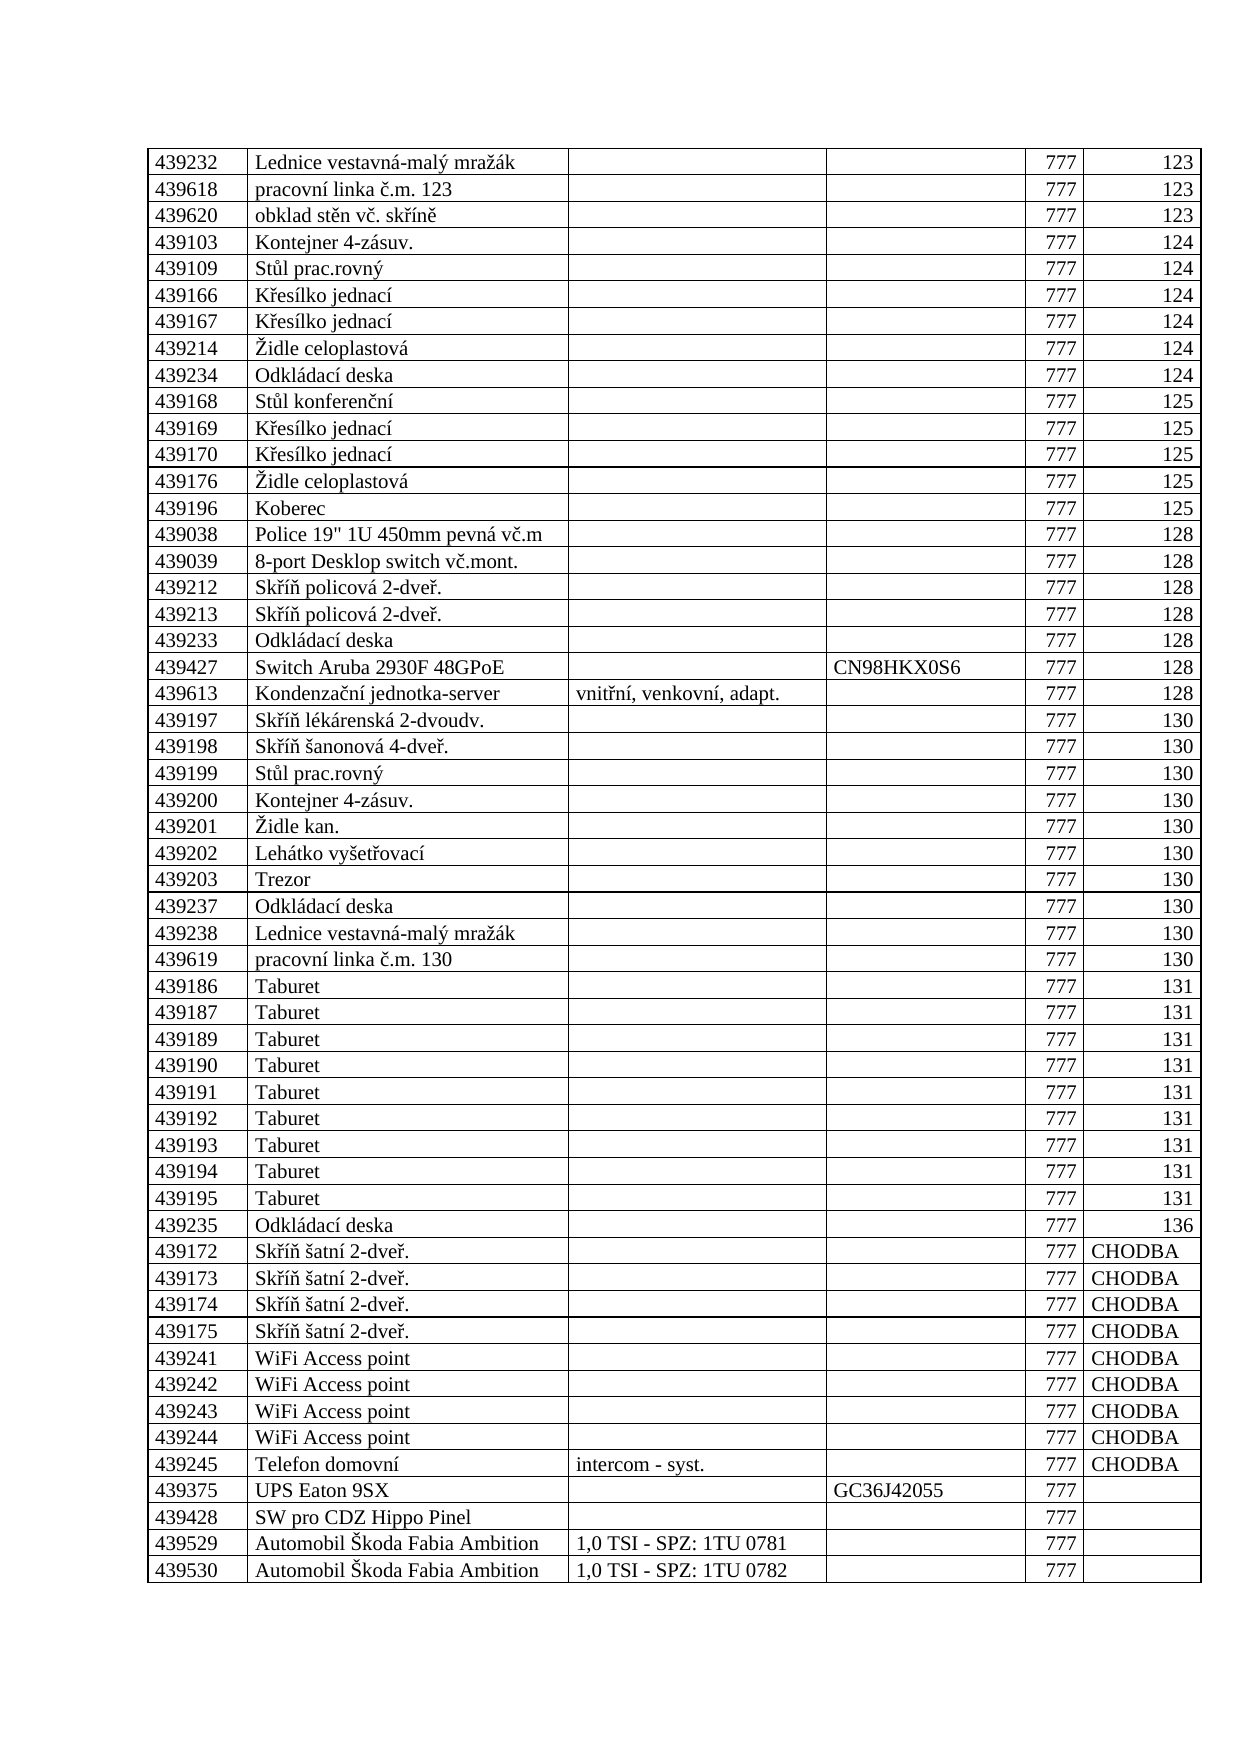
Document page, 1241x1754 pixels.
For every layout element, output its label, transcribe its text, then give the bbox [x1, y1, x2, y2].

table_cell [569, 813, 826, 838]
table_cell 777 [1026, 1424, 1083, 1449]
table_cell [827, 1131, 1025, 1157]
table_cell Skříň šatní 2-dveř. [248, 1318, 568, 1343]
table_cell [248, 1556, 568, 1582]
table_cell 131 [1084, 1131, 1200, 1157]
table_cell CHODBA [1084, 1318, 1200, 1343]
table_cell 777 [1026, 175, 1083, 201]
table_cell [827, 1211, 1025, 1237]
table_cell CHODBA [1084, 1424, 1200, 1449]
table_cell obklad stěn vč. skříně [248, 202, 568, 227]
table_cell 130 [1084, 866, 1200, 891]
table_cell [827, 706, 1025, 732]
table_cell 130 [1084, 893, 1200, 918]
table_cell [569, 1131, 826, 1157]
table_cell Skříň šanonová 4-dveř. [248, 733, 568, 758]
table_cell 439194 [149, 1158, 247, 1183]
table_cell [827, 1344, 1025, 1369]
table_cell [569, 441, 826, 466]
table_cell 777 [1026, 839, 1083, 865]
table_cell 777 [1026, 680, 1083, 705]
table_cell [827, 1185, 1025, 1210]
table_cell [827, 1318, 1025, 1343]
table_cell pracovní linka č.m. 130 [248, 946, 568, 971]
table_cell 439245 [149, 1450, 247, 1476]
table_cell 777 [1026, 1344, 1083, 1369]
table_cell WiFi Access point [248, 1344, 568, 1369]
table_cell 777 [1026, 574, 1083, 599]
table_cell [569, 786, 826, 812]
table_cell 777 [1026, 441, 1083, 466]
table_cell 130 [1084, 786, 1200, 812]
table_cell 777 [1026, 972, 1083, 998]
table_cell 439212 [149, 574, 247, 599]
table_cell [569, 1078, 826, 1104]
table_cell 439241 [149, 1344, 247, 1369]
table_cell [827, 1105, 1025, 1130]
table_cell 128 [1084, 653, 1200, 679]
table_cell 439232 [149, 149, 247, 174]
table_cell pracovní linka č.m. 123 [248, 175, 568, 201]
table_cell 777 [1026, 1477, 1083, 1502]
table_cell 439176 [149, 468, 247, 493]
table_cell [827, 175, 1025, 201]
table_cell 439109 [149, 255, 247, 280]
table_cell [827, 441, 1025, 466]
table_cell [827, 893, 1025, 918]
table_cell Křesílko jednací [248, 414, 568, 440]
table_cell 131 [1084, 972, 1200, 998]
table_cell Taburet [248, 1158, 568, 1183]
table_cell WiFi Access point [248, 1424, 568, 1449]
table_cell [827, 547, 1025, 573]
table_cell 131 [1084, 1052, 1200, 1077]
table_cell Skříň šatní 2-dveř. [248, 1291, 568, 1316]
table_cell 439530 [149, 1556, 247, 1582]
table_cell 777 [1026, 1530, 1083, 1555]
table_cell 777 [1026, 1025, 1083, 1051]
table_cell [569, 574, 826, 599]
table_cell 439237 [149, 893, 247, 918]
table_cell 124 [1084, 255, 1200, 280]
table_cell CHODBA [1084, 1264, 1200, 1290]
table_cell 439214 [149, 335, 247, 360]
table_cell 439613 [149, 680, 247, 705]
table_cell [827, 1530, 1025, 1555]
table_cell 439193 [149, 1131, 247, 1157]
table_cell 124 [1084, 308, 1200, 333]
table_cell 777 [1026, 653, 1083, 679]
table_cell 439213 [149, 600, 247, 626]
table_cell [827, 946, 1025, 971]
table_cell [569, 946, 826, 971]
table_cell 777 [1026, 1397, 1083, 1423]
table_cell 439175 [149, 1318, 247, 1343]
table_cell Skříň policová 2-dveř. [248, 600, 568, 626]
table_cell Stůl prac.rovný [248, 760, 568, 785]
table_cell 131 [1084, 1025, 1200, 1051]
table_cell Telefon domovní [248, 1450, 568, 1476]
table_cell [827, 414, 1025, 440]
table_cell 777 [1026, 733, 1083, 758]
table_cell [827, 281, 1025, 307]
table_cell [569, 1238, 826, 1263]
table_cell [569, 1185, 826, 1210]
table_cell 123 [1084, 149, 1200, 174]
table_cell 439238 [149, 919, 247, 944]
table_cell 777 [1026, 1185, 1083, 1210]
table_cell 777 [1026, 1131, 1083, 1157]
table_cell WiFi Access point [248, 1371, 568, 1396]
table_cell 439618 [149, 175, 247, 201]
table_cell 777 [1026, 866, 1083, 891]
table_cell [827, 1078, 1025, 1104]
table_cell 1,0 TSI - SPZ: 1TU 0782 [569, 1556, 826, 1582]
table_cell 777 [1026, 627, 1083, 652]
table_cell [569, 1371, 826, 1396]
table_cell 128 [1084, 574, 1200, 599]
table_cell [827, 1371, 1025, 1396]
table_cell 439242 [149, 1371, 247, 1396]
table_cell [827, 335, 1025, 360]
table_cell [569, 1052, 826, 1077]
table_cell 439234 [149, 361, 247, 387]
table_cell [827, 202, 1025, 227]
table_cell 130 [1084, 733, 1200, 758]
table_cell [827, 999, 1025, 1024]
table_cell [827, 839, 1025, 865]
table_cell [569, 149, 826, 174]
table_cell 777 [1026, 547, 1083, 573]
table_cell [569, 1291, 826, 1316]
table_cell Switch Aruba 2930F 48GPoE [248, 653, 568, 679]
table_cell [569, 1158, 826, 1183]
table_cell 439191 [149, 1078, 247, 1104]
table_cell 439244 [149, 1424, 247, 1449]
table_cell Automobil Škoda Fabia Ambition [248, 1530, 568, 1555]
table_cell Odkládací deska [248, 1211, 568, 1237]
table_cell 777 [1026, 1264, 1083, 1290]
table_cell [569, 1344, 826, 1369]
table_cell 777 [1026, 1291, 1083, 1316]
table_cell 439190 [149, 1052, 247, 1077]
table_cell 777 [1026, 1158, 1083, 1183]
table_cell Skříň lékárenská 2-dvoudv. [248, 706, 568, 732]
table_cell 777 [1026, 308, 1083, 333]
table_cell Křesílko jednací [248, 308, 568, 333]
table_cell 8-port Desklop switch vč.mont. [248, 547, 568, 573]
table_cell CHODBA [1084, 1450, 1200, 1476]
table_cell [569, 1105, 826, 1130]
table_cell 439428 [149, 1503, 247, 1529]
table_cell [827, 972, 1025, 998]
table_cell Trezor [248, 866, 568, 891]
table_cell 123 [1084, 202, 1200, 227]
table_cell 439170 [149, 441, 247, 466]
table_cell [827, 1450, 1025, 1476]
table_cell 777 [1026, 600, 1083, 626]
table_cell Židle kan. [248, 813, 568, 838]
table_cell CHODBA [1084, 1344, 1200, 1369]
table_cell 439174 [149, 1291, 247, 1316]
table_cell [569, 1318, 826, 1343]
table_cell 777 [1026, 1503, 1083, 1529]
table_cell 777 [1026, 786, 1083, 812]
table_cell CHODBA [1084, 1397, 1200, 1423]
table_cell [569, 1025, 826, 1051]
table_cell [569, 1211, 826, 1237]
table_cell [827, 1025, 1025, 1051]
table_cell [827, 733, 1025, 758]
table_cell Křesílko jednací [248, 441, 568, 466]
table_cell 439173 [149, 1264, 247, 1290]
table_cell 439192 [149, 1105, 247, 1130]
table_cell [827, 1291, 1025, 1316]
table_cell [569, 627, 826, 652]
table_cell 777 [1026, 1105, 1083, 1130]
table_cell Taburet [248, 1131, 568, 1157]
table_cell 439427 [149, 653, 247, 679]
table_cell Kontejner 4-zásuv. [248, 786, 568, 812]
table_cell 130 [1084, 760, 1200, 785]
table_cell [569, 733, 826, 758]
table_cell 128 [1084, 680, 1200, 705]
table_cell 439186 [149, 972, 247, 998]
table_cell 777 [1026, 946, 1083, 971]
table_cell 439195 [149, 1185, 247, 1210]
table_cell [827, 760, 1025, 785]
table_cell 777 [1026, 1238, 1083, 1263]
table_cell [827, 1424, 1025, 1449]
table_cell [827, 255, 1025, 280]
table_cell 439038 [149, 521, 247, 546]
table_cell Lednice vestavná-malý mražák [248, 919, 568, 944]
table_cell [569, 1264, 826, 1290]
table_cell 439172 [149, 1238, 247, 1263]
table_cell 439189 [149, 1025, 247, 1051]
table_cell Stůl prac.rovný [248, 255, 568, 280]
table_cell [827, 494, 1025, 519]
table_cell [569, 468, 826, 493]
table_cell [827, 1503, 1025, 1529]
table_cell 439196 [149, 494, 247, 519]
table_cell Lehátko vyšetřovací [248, 839, 568, 865]
table_cell [827, 574, 1025, 599]
table_cell 439243 [149, 1397, 247, 1423]
table_cell 439200 [149, 786, 247, 812]
table_cell CN98HKX0S6 [827, 653, 1025, 679]
table_cell Odkládací deska [248, 361, 568, 387]
table_cell 128 [1084, 600, 1200, 626]
table_cell 131 [1084, 1105, 1200, 1130]
table_cell [569, 1424, 826, 1449]
table_cell 439375 [149, 1477, 247, 1502]
table_cell 439233 [149, 627, 247, 652]
table_cell Taburet [248, 972, 568, 998]
table_cell [827, 468, 1025, 493]
table_cell [569, 202, 826, 227]
table_cell [827, 388, 1025, 413]
table_cell [569, 653, 826, 679]
table_cell [827, 813, 1025, 838]
table_cell 439201 [149, 813, 247, 838]
table_cell [827, 361, 1025, 387]
table_cell 439167 [149, 308, 247, 333]
table_cell Koberec [248, 494, 568, 519]
table_cell Taburet [248, 1185, 568, 1210]
table_cell Skříň šatní 2-dveř. [248, 1264, 568, 1290]
table_cell [827, 680, 1025, 705]
table_cell Odkládací deska [248, 627, 568, 652]
table_cell 777 [1026, 255, 1083, 280]
table_cell Kontejner 4-zásuv. [248, 228, 568, 254]
table_cell [827, 600, 1025, 626]
table_cell [569, 547, 826, 573]
table_cell 777 [1026, 335, 1083, 360]
table_cell Taburet [248, 999, 568, 1024]
table_cell 1,0 TSI - SPZ: 1TU 0781 [569, 1530, 826, 1555]
table_cell vnitřní, venkovní, adapt. [569, 680, 826, 705]
table_cell GC36J42055 [827, 1477, 1025, 1502]
table_cell Taburet [248, 1078, 568, 1104]
table_cell 777 [1026, 521, 1083, 546]
table_cell [569, 919, 826, 944]
table_cell 125 [1084, 468, 1200, 493]
table_cell [827, 228, 1025, 254]
table_cell 128 [1084, 627, 1200, 652]
table_cell 131 [1084, 1185, 1200, 1210]
table_cell 777 [1026, 468, 1083, 493]
table_cell CHODBA [1084, 1371, 1200, 1396]
table_cell [827, 1397, 1025, 1423]
table_cell 777 [1026, 999, 1083, 1024]
table_cell 125 [1084, 494, 1200, 519]
table_cell [827, 1556, 1025, 1582]
table_cell CHODBA [1084, 1238, 1200, 1263]
table_cell [569, 972, 826, 998]
table_cell [827, 149, 1025, 174]
table_cell 777 [1026, 149, 1083, 174]
table_cell Křesílko jednací [248, 281, 568, 307]
table_cell Skříň šatní 2-dveř. [248, 1238, 568, 1263]
table_cell [827, 1052, 1025, 1077]
table_cell Lednice vestavná-malý mražák [248, 149, 568, 174]
table_cell 777 [1026, 361, 1083, 387]
table_cell 130 [1084, 946, 1200, 971]
table_cell [1084, 1556, 1200, 1582]
table_cell 777 [1026, 1052, 1083, 1077]
table_cell 777 [1026, 919, 1083, 944]
table_cell 439197 [149, 706, 247, 732]
table_cell [827, 1158, 1025, 1183]
table_cell Kondenzační jednotka-server [248, 680, 568, 705]
table_cell Taburet [248, 1025, 568, 1051]
table_cell 124 [1084, 228, 1200, 254]
table_cell [569, 839, 826, 865]
table_cell 439199 [149, 760, 247, 785]
table_cell [569, 1477, 826, 1502]
table_cell [569, 281, 826, 307]
table_cell 439202 [149, 839, 247, 865]
table_cell [1084, 1503, 1200, 1529]
table_cell 131 [1084, 1078, 1200, 1104]
table_cell 777 [1026, 202, 1083, 227]
table_cell 136 [1084, 1211, 1200, 1237]
table_cell 777 [1026, 760, 1083, 785]
table_cell [1084, 1477, 1200, 1502]
table_cell 777 [1026, 281, 1083, 307]
table_cell [569, 255, 826, 280]
table_cell [827, 521, 1025, 546]
table_cell 131 [1084, 1158, 1200, 1183]
table_cell 777 [1026, 494, 1083, 519]
table_cell [569, 335, 826, 360]
table_cell Židle celoplastová [248, 468, 568, 493]
table_cell [569, 388, 826, 413]
table_cell SW pro CDZ Hippo Pinel [248, 1503, 568, 1529]
table_cell Taburet [248, 1105, 568, 1130]
table_cell 125 [1084, 414, 1200, 440]
table_cell [827, 627, 1025, 652]
table_cell [569, 1397, 826, 1423]
table_cell 777 [1026, 813, 1083, 838]
table_cell Židle celoplastová [248, 335, 568, 360]
table_cell CHODBA [1084, 1291, 1200, 1316]
table_cell 439166 [149, 281, 247, 307]
table_cell 130 [1084, 706, 1200, 732]
table_cell 777 [1026, 1211, 1083, 1237]
table_cell [569, 175, 826, 201]
table_cell 128 [1084, 521, 1200, 546]
table_cell 130 [1084, 839, 1200, 865]
table_cell 439187 [149, 999, 247, 1024]
table_cell [1084, 1530, 1200, 1555]
table_cell 439620 [149, 202, 247, 227]
table_cell 777 [1026, 1556, 1083, 1582]
table_cell 123 [1084, 175, 1200, 201]
table_cell 777 [1026, 1371, 1083, 1396]
table_cell 124 [1084, 361, 1200, 387]
table_cell [827, 308, 1025, 333]
table_cell [569, 521, 826, 546]
table_cell 125 [1084, 388, 1200, 413]
table_cell Skříň policová 2-dveř. [248, 574, 568, 599]
table_cell 439198 [149, 733, 247, 758]
table_cell WiFi Access point [248, 1397, 568, 1423]
table_cell [569, 494, 826, 519]
table_cell [569, 866, 826, 891]
table_cell 439169 [149, 414, 247, 440]
table_cell [569, 760, 826, 785]
table_cell UPS Eaton 9SX [248, 1477, 568, 1502]
table_cell 439619 [149, 946, 247, 971]
table_cell 777 [1026, 1318, 1083, 1343]
table_cell 130 [1084, 813, 1200, 838]
table_cell 777 [1026, 228, 1083, 254]
table_cell [827, 866, 1025, 891]
table_cell 130 [1084, 919, 1200, 944]
table_cell Police 19" 1U 450mm pevná vč.m [248, 521, 568, 546]
table_cell [569, 228, 826, 254]
table_cell 777 [1026, 388, 1083, 413]
table_cell [827, 1264, 1025, 1290]
table_cell 777 [1026, 414, 1083, 440]
table_cell 128 [1084, 547, 1200, 573]
table_cell Stůl konferenční [248, 388, 568, 413]
table_cell 439103 [149, 228, 247, 254]
table_cell 124 [1084, 281, 1200, 307]
table_cell 439529 [149, 1530, 247, 1555]
table_cell [827, 1238, 1025, 1263]
table_cell [569, 893, 826, 918]
table_cell [569, 600, 826, 626]
table_cell intercom - syst. [569, 1450, 826, 1476]
table_cell 125 [1084, 441, 1200, 466]
table_cell 777 [1026, 1450, 1083, 1476]
table_cell [569, 361, 826, 387]
table_cell Odkládací deska [248, 893, 568, 918]
table_cell [569, 999, 826, 1024]
table_cell [569, 308, 826, 333]
table_cell [827, 786, 1025, 812]
table_cell 777 [1026, 706, 1083, 732]
table_cell 439168 [149, 388, 247, 413]
table_cell 439203 [149, 866, 247, 891]
table_cell [569, 706, 826, 732]
table_cell [569, 414, 826, 440]
table_cell [569, 1503, 826, 1529]
table_cell 124 [1084, 335, 1200, 360]
table_cell 439235 [149, 1211, 247, 1237]
table_cell 777 [1026, 893, 1083, 918]
table_cell Taburet [248, 1052, 568, 1077]
table_cell 131 [1084, 999, 1200, 1024]
table_cell [827, 919, 1025, 944]
table_cell 777 [1026, 1078, 1083, 1104]
table_cell 439039 [149, 547, 247, 573]
